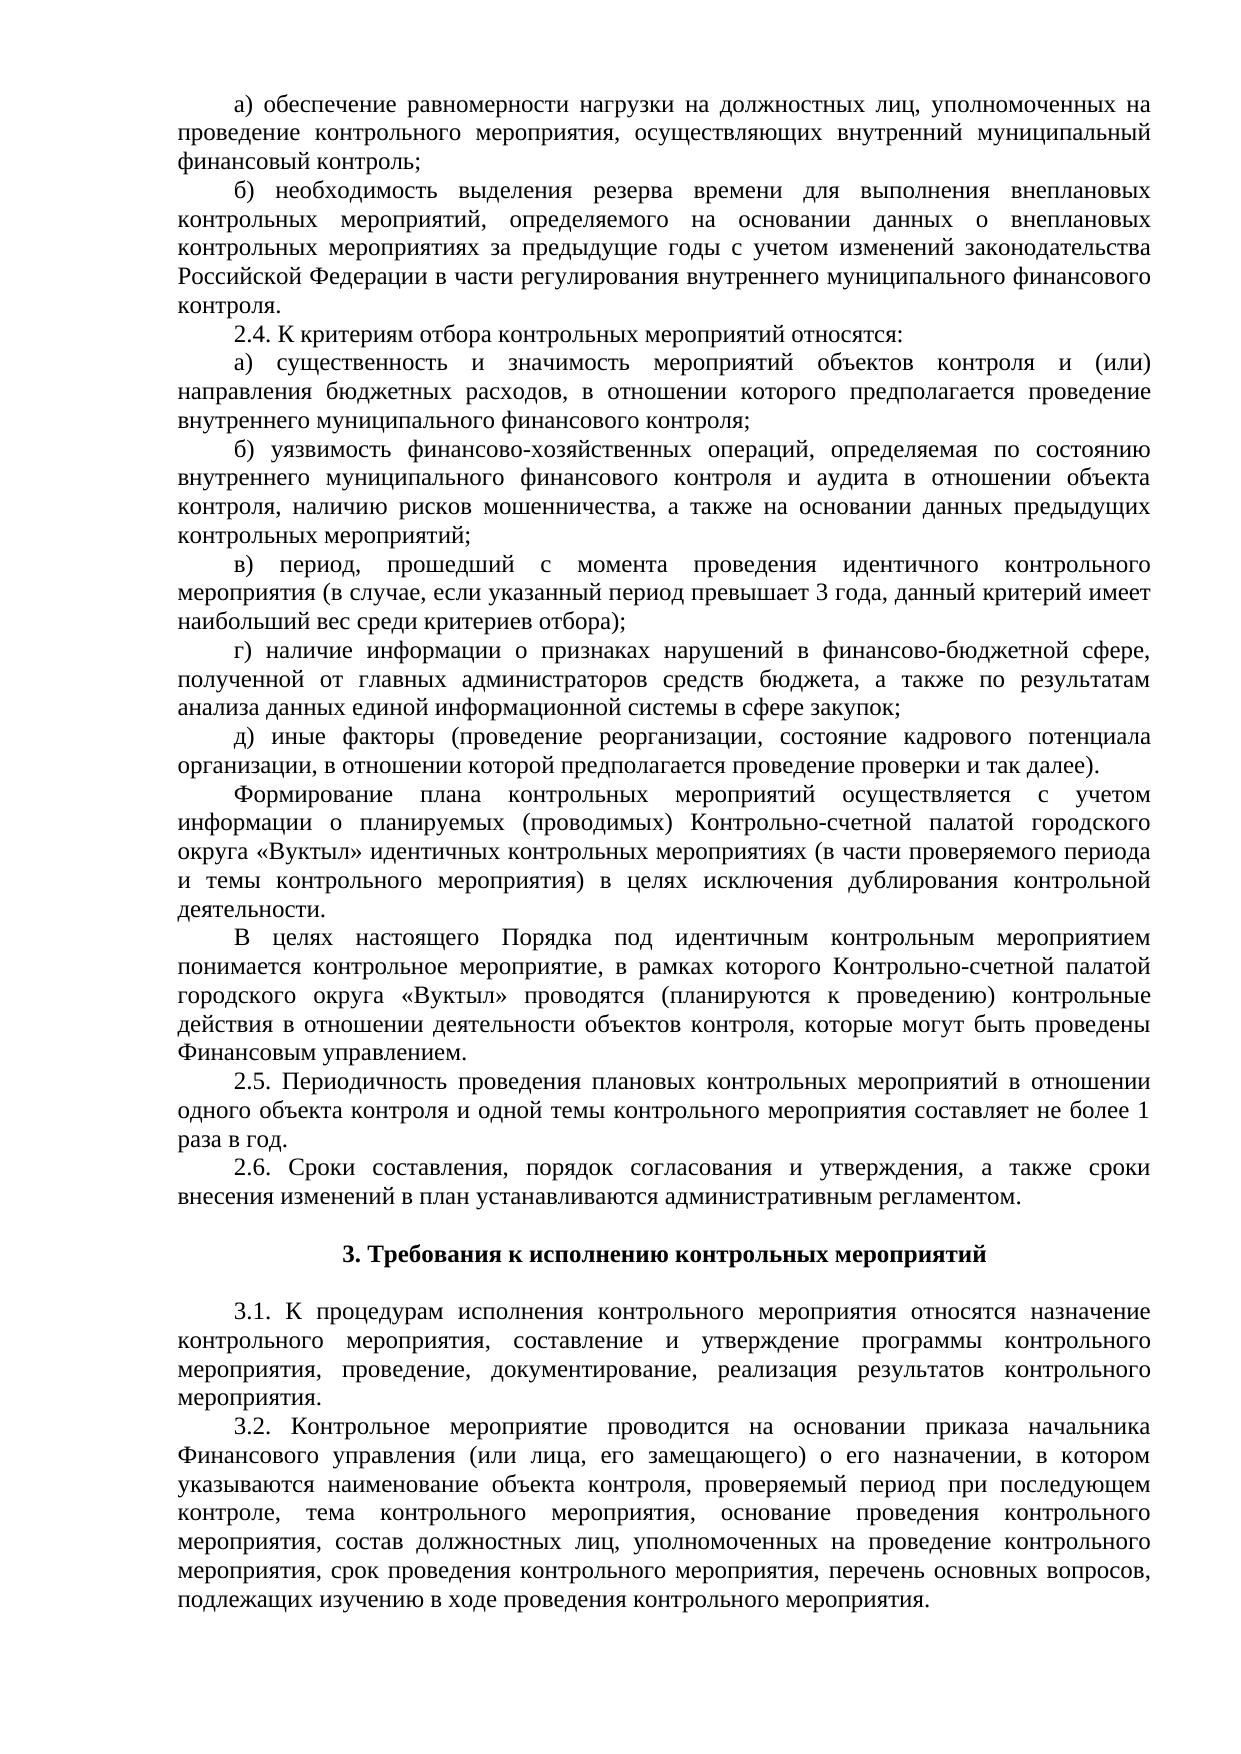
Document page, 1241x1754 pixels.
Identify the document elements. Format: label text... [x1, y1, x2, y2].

text г) наличие информации о признаках нарушений в финансово-бюджетной сфере, полученной от главных администраторов средств бюджета, а также по результатам анализа данных единой информационной системы в сфере закупок; [177, 635, 1152, 721]
text а) существенность и значимость мероприятий объектов контроля и (или) направления бюджетных расходов, в отношении которого предполагается проведение внутреннего муниципального финансового контроля; [177, 347, 1152, 434]
text 3.2. Контрольное мероприятие проводится на основании приказа начальника Финансового управления (или лица, его замещающего) о его назначении, в котором указываются наименование объекта контроля, проверяемый период при последующем контроле, тема контрольного мероприятия, основание проведения контрольного мероприятия, состав должностных лиц, уполномоченных на проведение контрольного мероприятия, срок проведения контрольного мероприятия, перечень основных вопросов, подлежащих изучению в ходе проведения контрольного мероприятия. [177, 1411, 1152, 1612]
text 2.4. К критериям отбора контрольных мероприятий относятся: [177, 319, 1152, 347]
text 3.1. К процедурам исполнения контрольного мероприятия относятся назначение контрольного мероприятия, составление и утверждение программы контрольного мероприятия, проведение, документирование, реализация результатов контрольного мероприятия. [177, 1296, 1152, 1411]
text б) уязвимость финансово-хозяйственных операций, определяемая по состоянию внутреннего муниципального финансового контроля и аудита в отношении объекта контроля, наличию рисков мошенничества, а также на основании данных предыдущих контрольных мероприятий; [177, 434, 1152, 549]
text 2.5. Периодичность проведения плановых контрольных мероприятий в отношении одного объекта контроля и одной темы контрольного мероприятия составляет не более 1 раза в год. [177, 1066, 1152, 1152]
text 2.6. Сроки составления, порядок согласования и утверждения, а также сроки внесения изменений в план устанавливаются административным регламентом. [177, 1152, 1152, 1210]
text в) период, прошедший с момента проведения идентичного контрольного мероприятия (в случае, если указанный период превышает 3 года, данный критерий имеет наибольший вес среди критериев отбора); [177, 549, 1152, 635]
text Формирование плана контрольных мероприятий осуществляется с учетом информации о планируемых (проводимых) Контрольно-счетной палатой городского округа «Вуктыл» идентичных контрольных мероприятиях (в части проверяемого периода и темы контрольного мероприятия) в целях исключения дублирования контрольной деятельности. [177, 779, 1152, 922]
text а) обеспечение равномерности нагрузки на должностных лиц, уполномоченных на проведение контрольного мероприятия, осуществляющих внутренний муниципальный финансовый контроль; [177, 89, 1152, 175]
text б) необходимость выделения резерва времени для выполнения внеплановых контрольных мероприятий, определяемого на основании данных о внеплановых контрольных мероприятиях за предыдущие годы с учетом изменений законодательства Российской Федерации в части регулирования внутреннего муниципального финансового контроля. [177, 175, 1152, 319]
text 3. Требования к исполнению контрольных мероприятий [177, 1239, 1152, 1267]
text В целях настоящего Порядка под идентичным контрольным мероприятием понимается контрольное мероприятие, в рамках которого Контрольно-счетной палатой городского округа «Вуктыл» проводятся (планируются к проведению) контрольные действия в отношении деятельности объектов контроля, которые могут быть проведены Финансовым управлением. [177, 922, 1152, 1066]
text д) иные факторы (проведение реорганизации, состояние кадрового потенциала организации, в отношении которой предполагается проведение проверки и так далее). [177, 721, 1152, 779]
